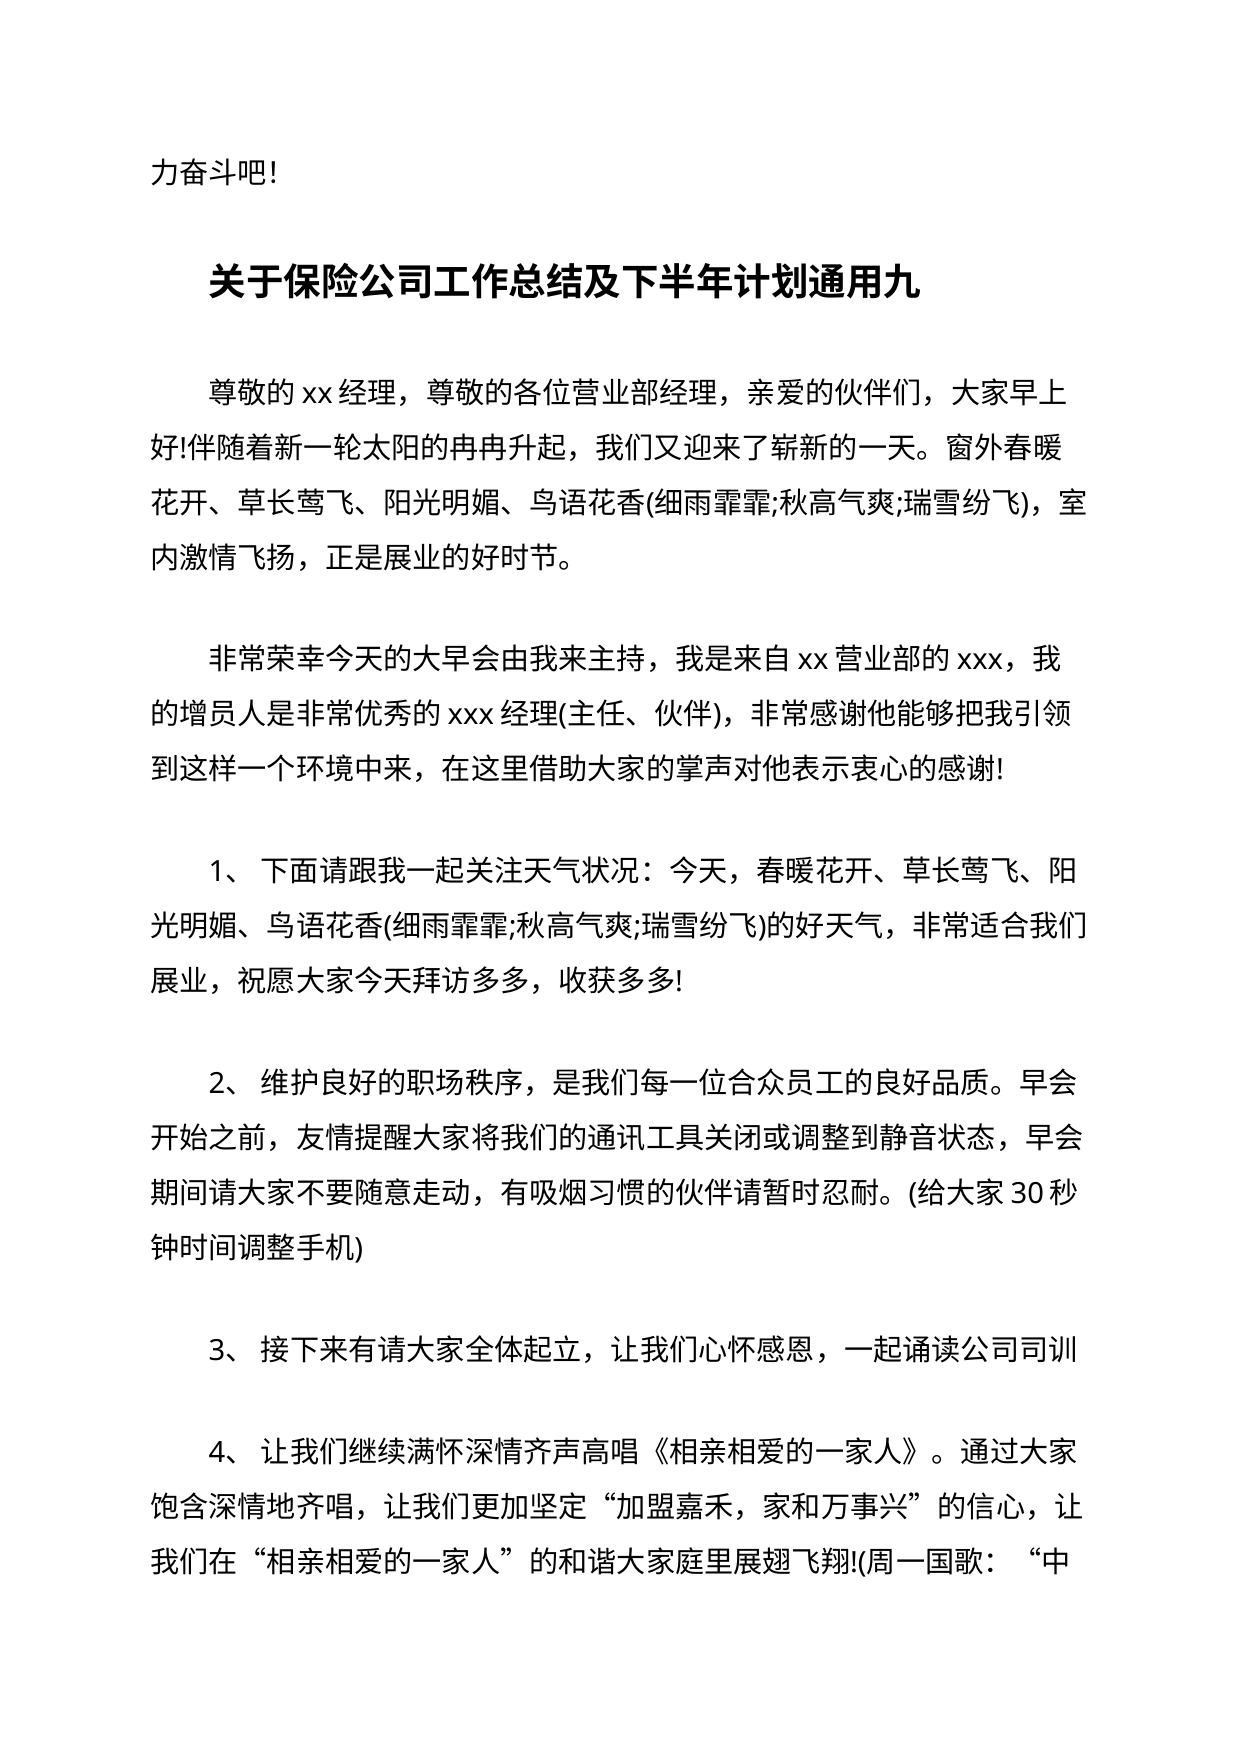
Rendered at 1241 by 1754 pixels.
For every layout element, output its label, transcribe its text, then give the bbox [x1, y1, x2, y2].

text 3、 接下来有请大家全体起立，让我们心怀感恩，一起诵读公司司训 [150, 1327, 1090, 1369]
text 关于保险公司工作总结及下半年计划通用九 [150, 252, 1090, 306]
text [150, 1429, 1090, 1581]
text 2、 维护良好的职场秩序，是我们每一位合众员工的良好品质。早会开始之前，友情提醒大家将我们的通讯工具关闭或调整到静音状态，早会期间请大家不要随意走动，有吸烟习惯的伙伴请暂时忍耐。(给大家30秒钟时间调整手机) [150, 1060, 1090, 1267]
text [150, 150, 1090, 192]
text 1、 下面请跟我一起关注天气状况：今天，春暖花开、草长莺飞、阳光明媚、鸟语花香(细雨霏霏;秋高气爽;瑞雪纷飞)的好天气，非常适合我们展业，祝愿大家今天拜访多多，收获多多! [150, 848, 1090, 1000]
text 非常荣幸今天的大早会由我来主持，我是来自xx营业部的xxx，我的增员人是非常优秀的xxx经理(主任、伙伴)，非常感谢他能够把我引领到这样一个环境中来，在这里借助大家的掌声对他表示衷心的感谢! [150, 636, 1090, 788]
text 尊敬的xx经理，尊敬的各位营业部经理，亲爱的伙伴们，大家早上好!伴随着新一轮太阳的冉冉升起，我们又迎来了崭新的一天。窗外春暖花开、草长莺飞、阳光明媚、鸟语花香(细雨霏霏;秋高气爽;瑞雪纷飞)，室内激情飞扬，正是展业的好时节。 [150, 369, 1090, 576]
